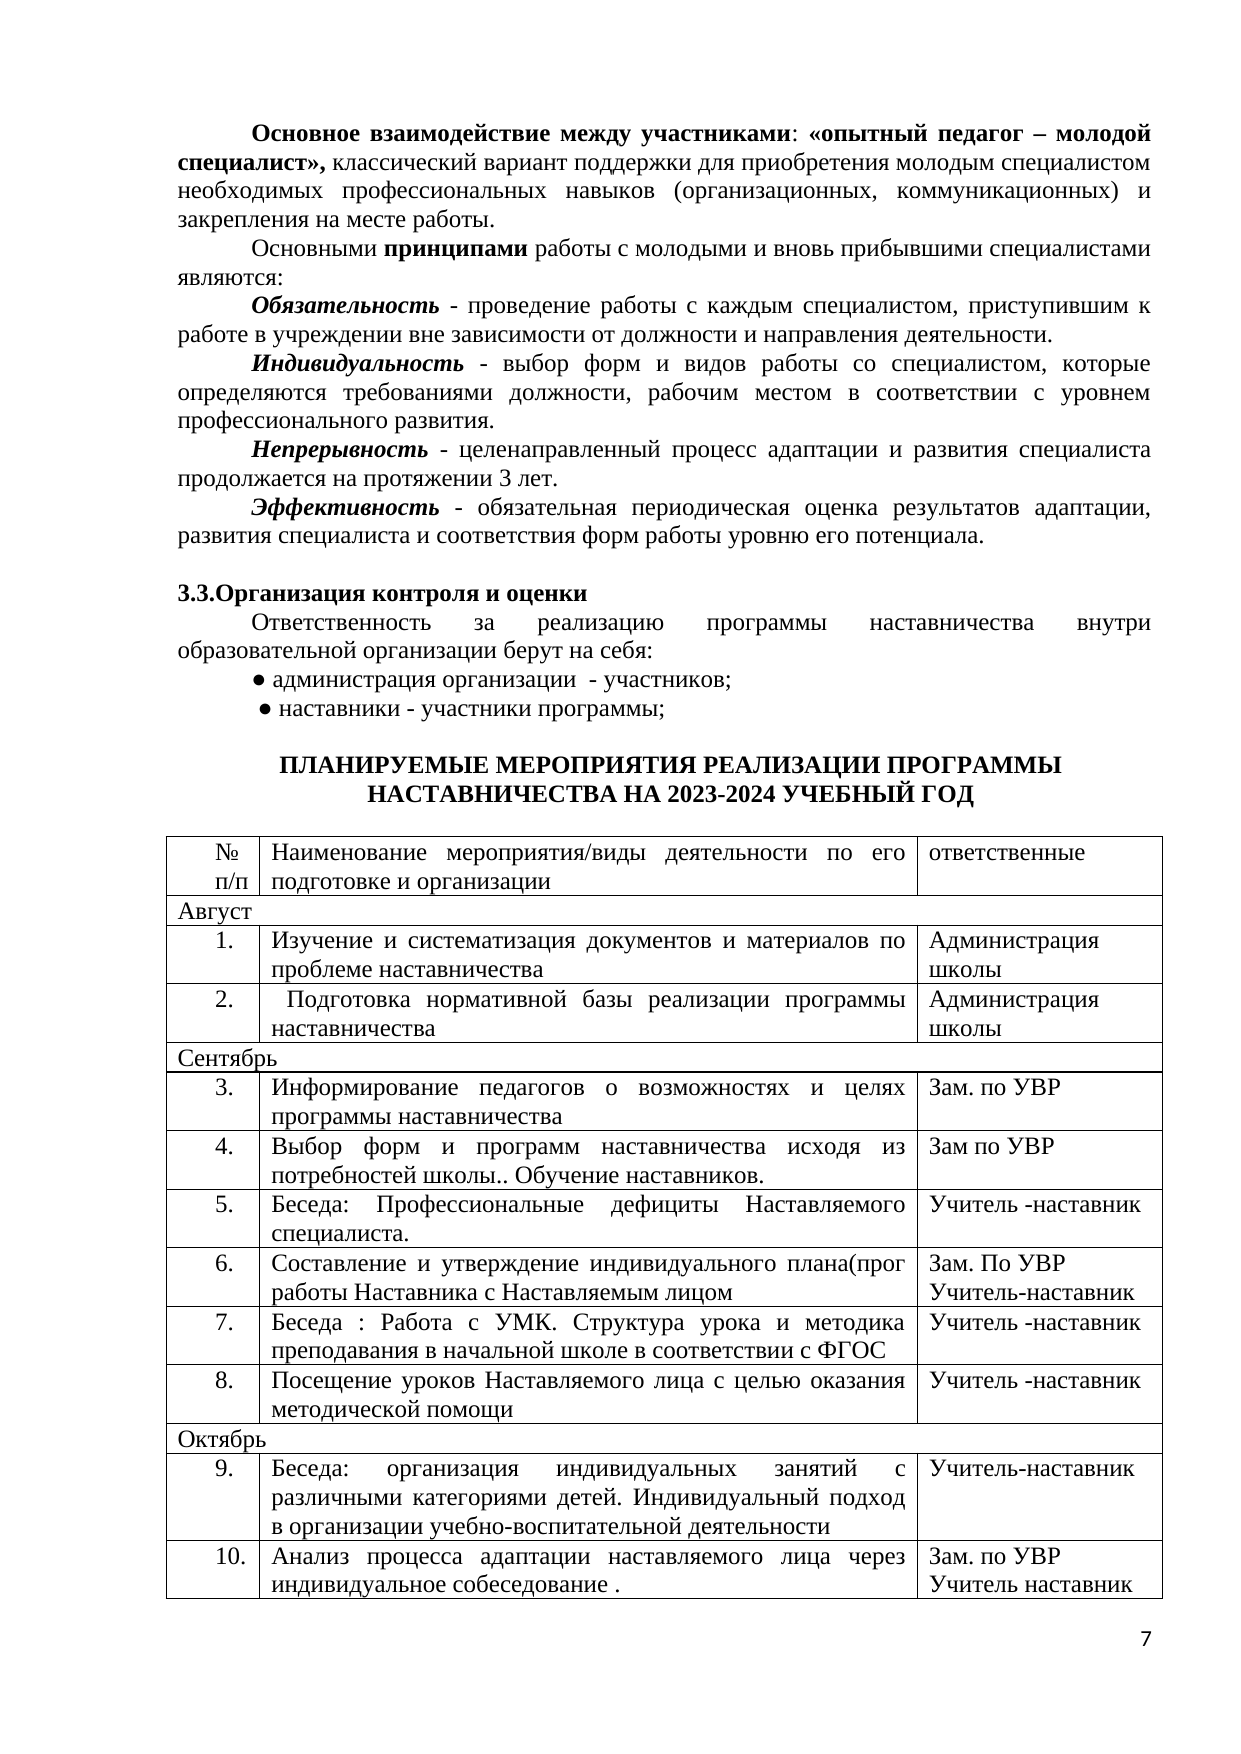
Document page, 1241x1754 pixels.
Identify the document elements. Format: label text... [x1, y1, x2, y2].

text ● администрация организации - участников; [177, 664, 1152, 693]
text Ответственность за реализацию программы наставничества внутри образовательной организации берут на себя: [177, 607, 1152, 664]
table_cell Подготовка нормативной базы реализации программы наставничества [260, 984, 917, 1042]
table_cell Август [167, 896, 1162, 924]
text Основными принципами работы с молодыми и вновь прибывшими специалистами являются: [177, 233, 1152, 291]
table_cell Октябрь [167, 1424, 1162, 1452]
table_cell Выбор форм и программ наставничества исходя из потребностей школы.. Обучение наставников. [260, 1131, 917, 1188]
table_cell Администрация школы [918, 984, 1162, 1042]
table_cell [167, 984, 259, 1042]
table_cell [167, 1190, 259, 1247]
table_cell Зам. По УВР Учитель-наставник [918, 1248, 1162, 1306]
text ● наставники - участники программы; [177, 693, 1152, 722]
text Индивидуальность - выбор форм и видов работы со специалистом, которые определяются требованиями должности, рабочим местом в соответствии с уровнем профессионального развития. [177, 348, 1152, 434]
table_cell Учитель -наставник [918, 1307, 1162, 1364]
table_cell Зам по УВР [918, 1131, 1162, 1188]
table_cell Зам. по УВР Учитель наставник [918, 1541, 1162, 1598]
table_cell Информирование педагогов о возможностях и целях программы наставничества [260, 1073, 917, 1130]
text Непрерывность - целенаправленный процесс адаптации и развития специалиста продолжается на протяжении 3 лет. [177, 434, 1152, 492]
table_cell Администрация школы [918, 926, 1162, 983]
table_cell Учитель -наставник [918, 1365, 1162, 1423]
table_cell Учитель -наставник [918, 1190, 1162, 1247]
text Эффективность - обязательная периодическая оценка результатов адаптации, развития специалиста и соответствия форм работы уровню его потенциала. [177, 492, 1152, 549]
table_header Наименование мероприятия/виды деятельности по его подготовке и организации [260, 837, 917, 895]
table_cell [167, 1073, 259, 1130]
text Обязательность - проведение работы с каждым специалистом, приступившим к работе в учреждении вне зависимости от должности и направления деятельности. [177, 291, 1152, 348]
table_cell [167, 1307, 259, 1364]
table_cell [167, 1541, 259, 1598]
table_cell Анализ процесса адаптации наставляемого лица через индивидуальное собеседование . [260, 1541, 917, 1598]
table_cell Беседа: организация индивидуальных занятий с различными категориями детей. Индивидуальный подход в организации учебно-воспитательной деятельности [260, 1454, 917, 1540]
table_cell Изучение и систематизация документов и материалов по проблеме наставничества [260, 926, 917, 983]
table_cell [167, 1454, 259, 1540]
table_cell [167, 1365, 259, 1423]
table_cell Сентябрь [167, 1043, 1162, 1071]
table_cell Беседа : Работа с УМК. Структура урока и методика преподавания в начальной школе в соответствии с ФГОС [260, 1307, 917, 1364]
table_cell Учитель-наставник [918, 1454, 1162, 1540]
table_cell Зам. по УВР [918, 1073, 1162, 1130]
table_header ответственные [918, 837, 1162, 895]
table_cell [167, 1131, 259, 1188]
table_header № п/п [167, 837, 259, 895]
table_cell Беседа: Профессиональные дефициты Наставляемого специалиста. [260, 1190, 917, 1247]
table_cell [167, 926, 259, 983]
table_cell Посещение уроков Наставляемого лица с целью оказания методической помощи [260, 1365, 917, 1423]
table_cell Составление и утверждение индивидуального плана(прог работы Наставника с Наставляемым лицом [260, 1248, 917, 1306]
text 3.3.Организация контроля и оценки [177, 578, 1152, 607]
text Основное взаимодействие между участниками: «опытный педагог – молодой специалист», классический вариант поддержки для приобретения молодым специалистом необходимых профессиональных навыков (организационных, коммуникационных) и закрепления на месте работы. [177, 118, 1152, 233]
table_cell [167, 1248, 259, 1306]
text ПЛАНИРУЕМЫЕ МЕРОПРИЯТИЯ РЕАЛИЗАЦИИ ПРОГРАММЫ НАСТАВНИЧЕСТВА НА 2023-2024 УЧЕБНЫЙ ГОД [189, 751, 1152, 808]
